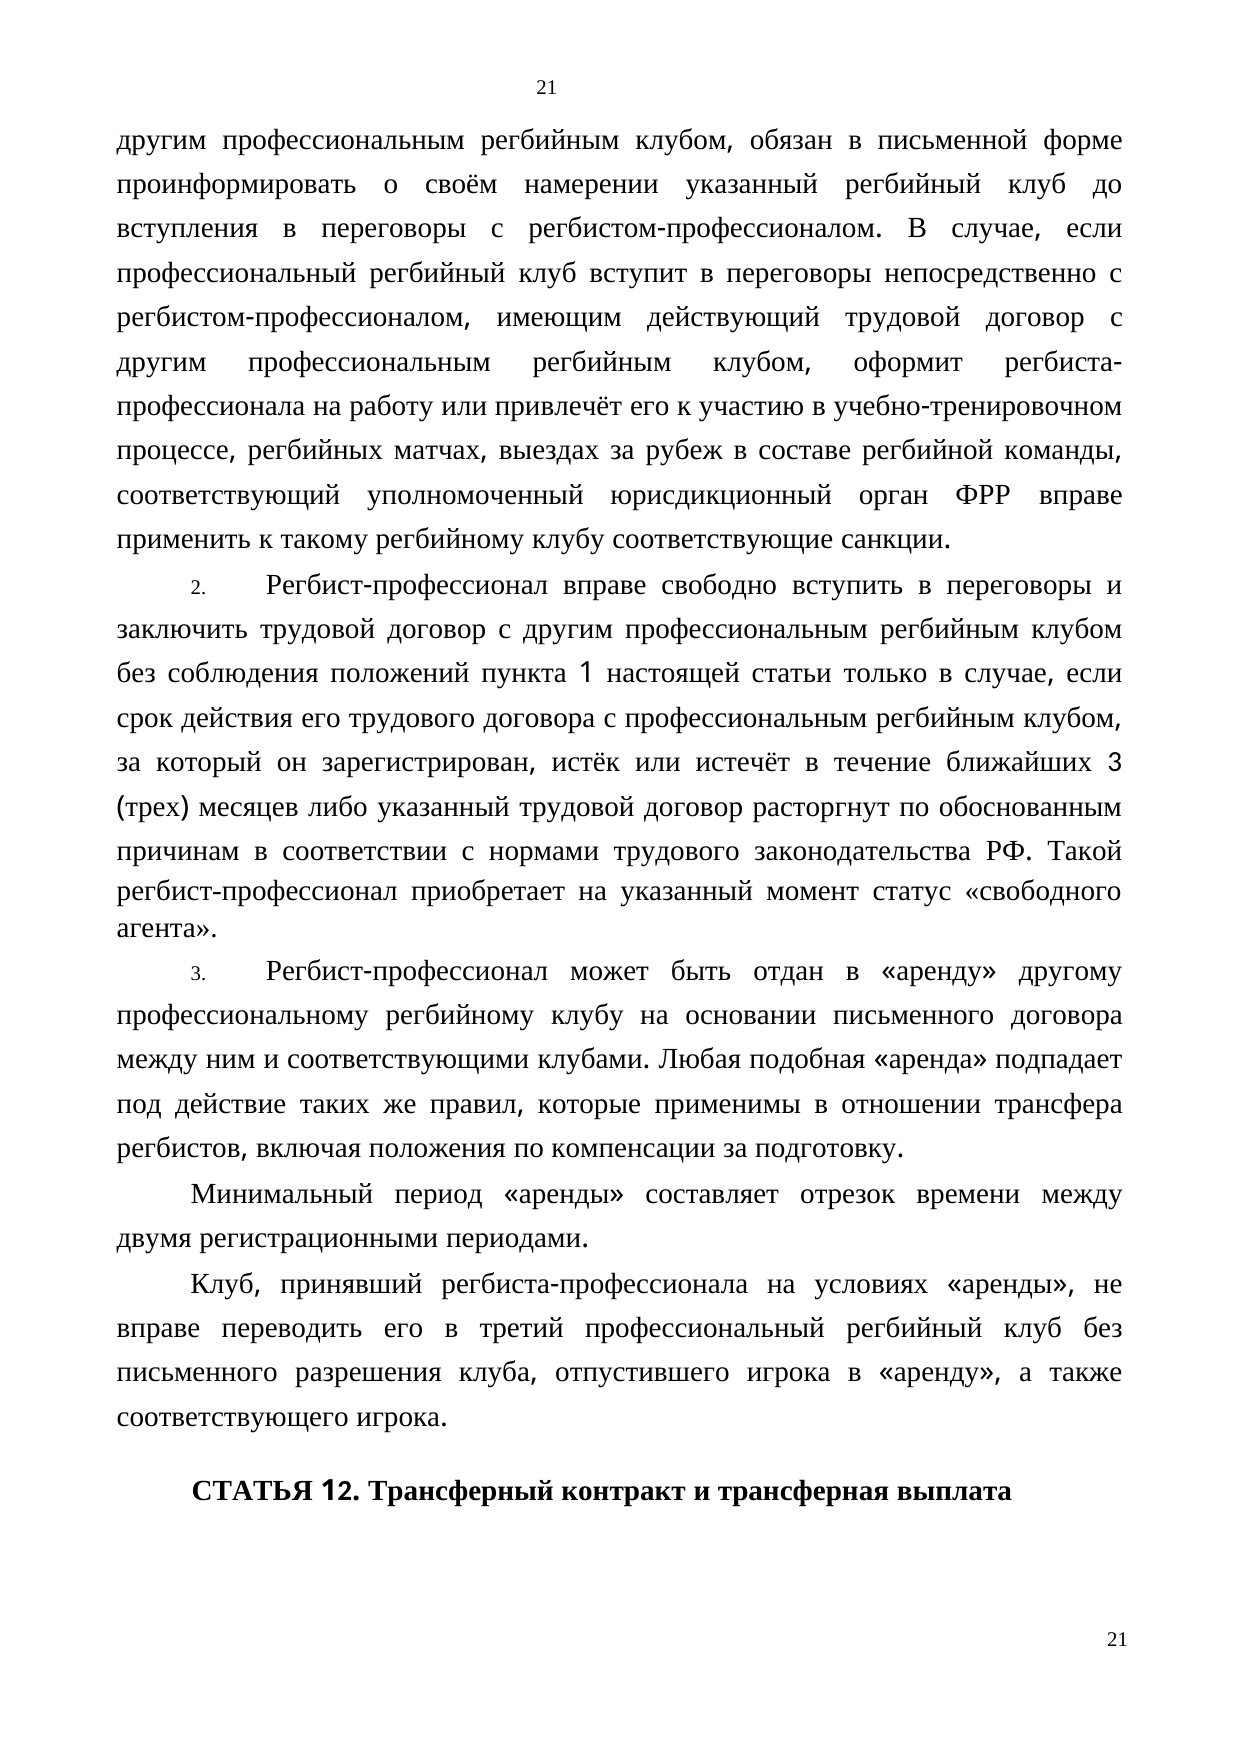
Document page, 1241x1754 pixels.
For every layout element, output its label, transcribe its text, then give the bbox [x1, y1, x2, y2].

list Регбист-профессионал вправе свободно вступить в переговоры и заключить трудовой договор с другим профессиональным регбийным клубом без соблюдения положений пункта 1 настоящей статьи только в случае, если срок действия его трудового договора с профессиональным регбийным клубом, за который он зарегистрирован, истёк или истечёт в течение ближайших 3 (трех) месяцев либо указанный трудовой договор расторгнут по обоснованным причинам в соответствии с нормами трудового законодательства РФ. Такой регбист-профессионал приобретает на указанный момент статус «свободного агента». [116, 563, 1122, 944]
list Регбист-профессионал может быть отдан в «аренду» другому профессиональному регбийному клубу на основании письменного договора между ним и соответствующими клубами. Любая подобная «аренда» подпадает под действие таких же правил, которые применимы в отношении трансфера регбистов, включая положения по компенсации за подготовку. [116, 949, 1122, 1166]
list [116, 118, 1122, 557]
subtitle СТАТЬЯ 12. Трансферный контракт и трансферная выплата [191, 1469, 1127, 1509]
text Клуб, принявший регбиста-профессионала на условиях «аренды», не вправе переводить его в третий профессиональный регбийный клуб без письменного разрешения клуба, отпустившего игрока в «аренду», а также соответствующего игрока. [116, 1262, 1122, 1435]
text Минимальный период «аренды» составляет отрезок времени между двумя регистрационными периодами. [116, 1172, 1122, 1256]
